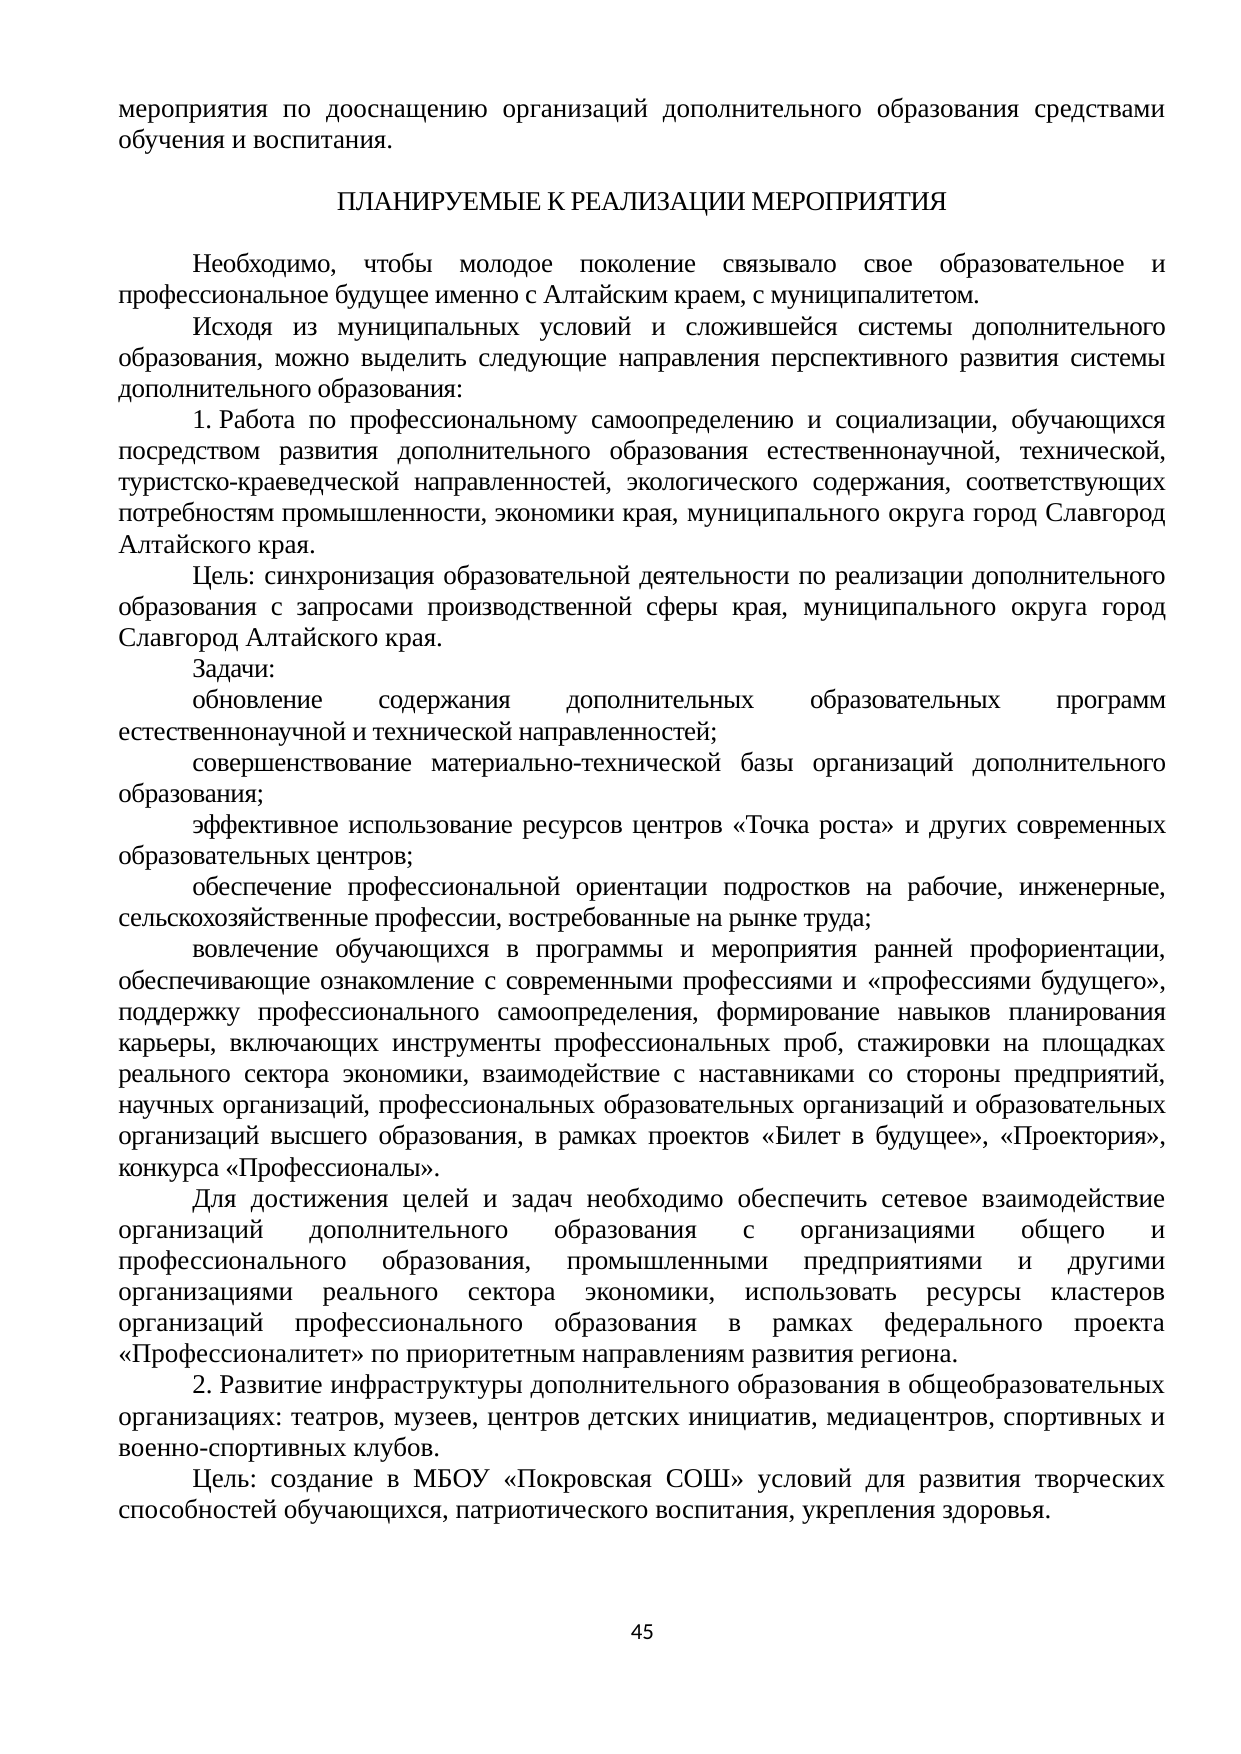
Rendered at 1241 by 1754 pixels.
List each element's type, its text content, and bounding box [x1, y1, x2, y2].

text Исходя из муниципальных условий и сложившейся системы дополнительного образования, можно выделить следующие направления перспективного развития системы дополнительного образования: [118, 434, 1166, 528]
text Выявлены дефициты в оснащении организаций, реализующих дополнительные общеобразовательные программы, средствами обучения и воспитания. Запланированы мероприятия по дооснащению организаций дополнительного образования средствами обучения и воспитания. [118, 154, 1166, 278]
text 1. Работа по профессиональному самоопределению и социализации, обучающихся посредством развития дополнительного образования естественнонаучной, технической, туристско-краеведческой направленностей, экологического содержания, соответствующих потребностям промышленности, экономики края, муниципального округа город Славгород Алтайского края. [118, 528, 1166, 683]
text Выявлены факторы (дефициты), сдерживающие прогрессивное развитие дополнительного образования по следующим направлениям (мероприятиям): [118, 92, 1166, 154]
text Для достижения целей и задач необходимо обеспечить сетевое взаимодействие организаций дополнительного образования с организациями общего и профессионального образования, промышленными предприятиями и другими организациями реального сектора экономики, использовать ресурсы кластеров организаций профессионального образования в рамках федерального проекта «Профессионалитет» по приоритетным направлениям развития региона. [118, 1306, 1166, 1558]
text Необходимо, чтобы молодое поколение связывало свое образовательное и профессиональное будущее именно с Алтайским краем, с муниципалитетом. [118, 372, 1166, 434]
text обеспечение профессиональной ориентации подростков на рабочие, инженерные, сельскохозяйственные профессии, востребованные на рынке труда; [118, 995, 1166, 1057]
text вовлечение обучающихся в программы и мероприятия ранней профориентации, обеспечивающие ознакомление с современными профессиями и «профессиями будущего», поддержку профессионального самоопределения, формирование навыков планирования карьеры, включающих инструменты профессиональных проб, стажировки на площадках реального сектора экономики, взаимодействие с наставниками со стороны предприятий, научных организаций, профессиональных образовательных организаций и образовательных организаций высшего образования, в рамках проектов «Билет в будущее», «Проектория», конкурса «Профессионалы». [118, 1057, 1166, 1306]
text эффективное использование ресурсов центров «Точка роста» и других современных образовательных центров; [118, 933, 1166, 995]
text Цель: синхронизация образовательной деятельности по реализации дополнительного образования с запросами производственной сферы края, муниципального округа город Славгород Алтайского края. [118, 683, 1166, 777]
text совершенствование материально-технической базы организаций дополнительного образования; [118, 870, 1166, 933]
text ПЛАНИРУЕМЫЕ К РЕАЛИЗАЦИИ МЕРОПРИЯТИЯ [118, 310, 1166, 341]
text Задачи: [118, 777, 1166, 808]
text обновление содержания дополнительных образовательных программ естественнонаучной и технической направленностей; [118, 808, 1166, 870]
